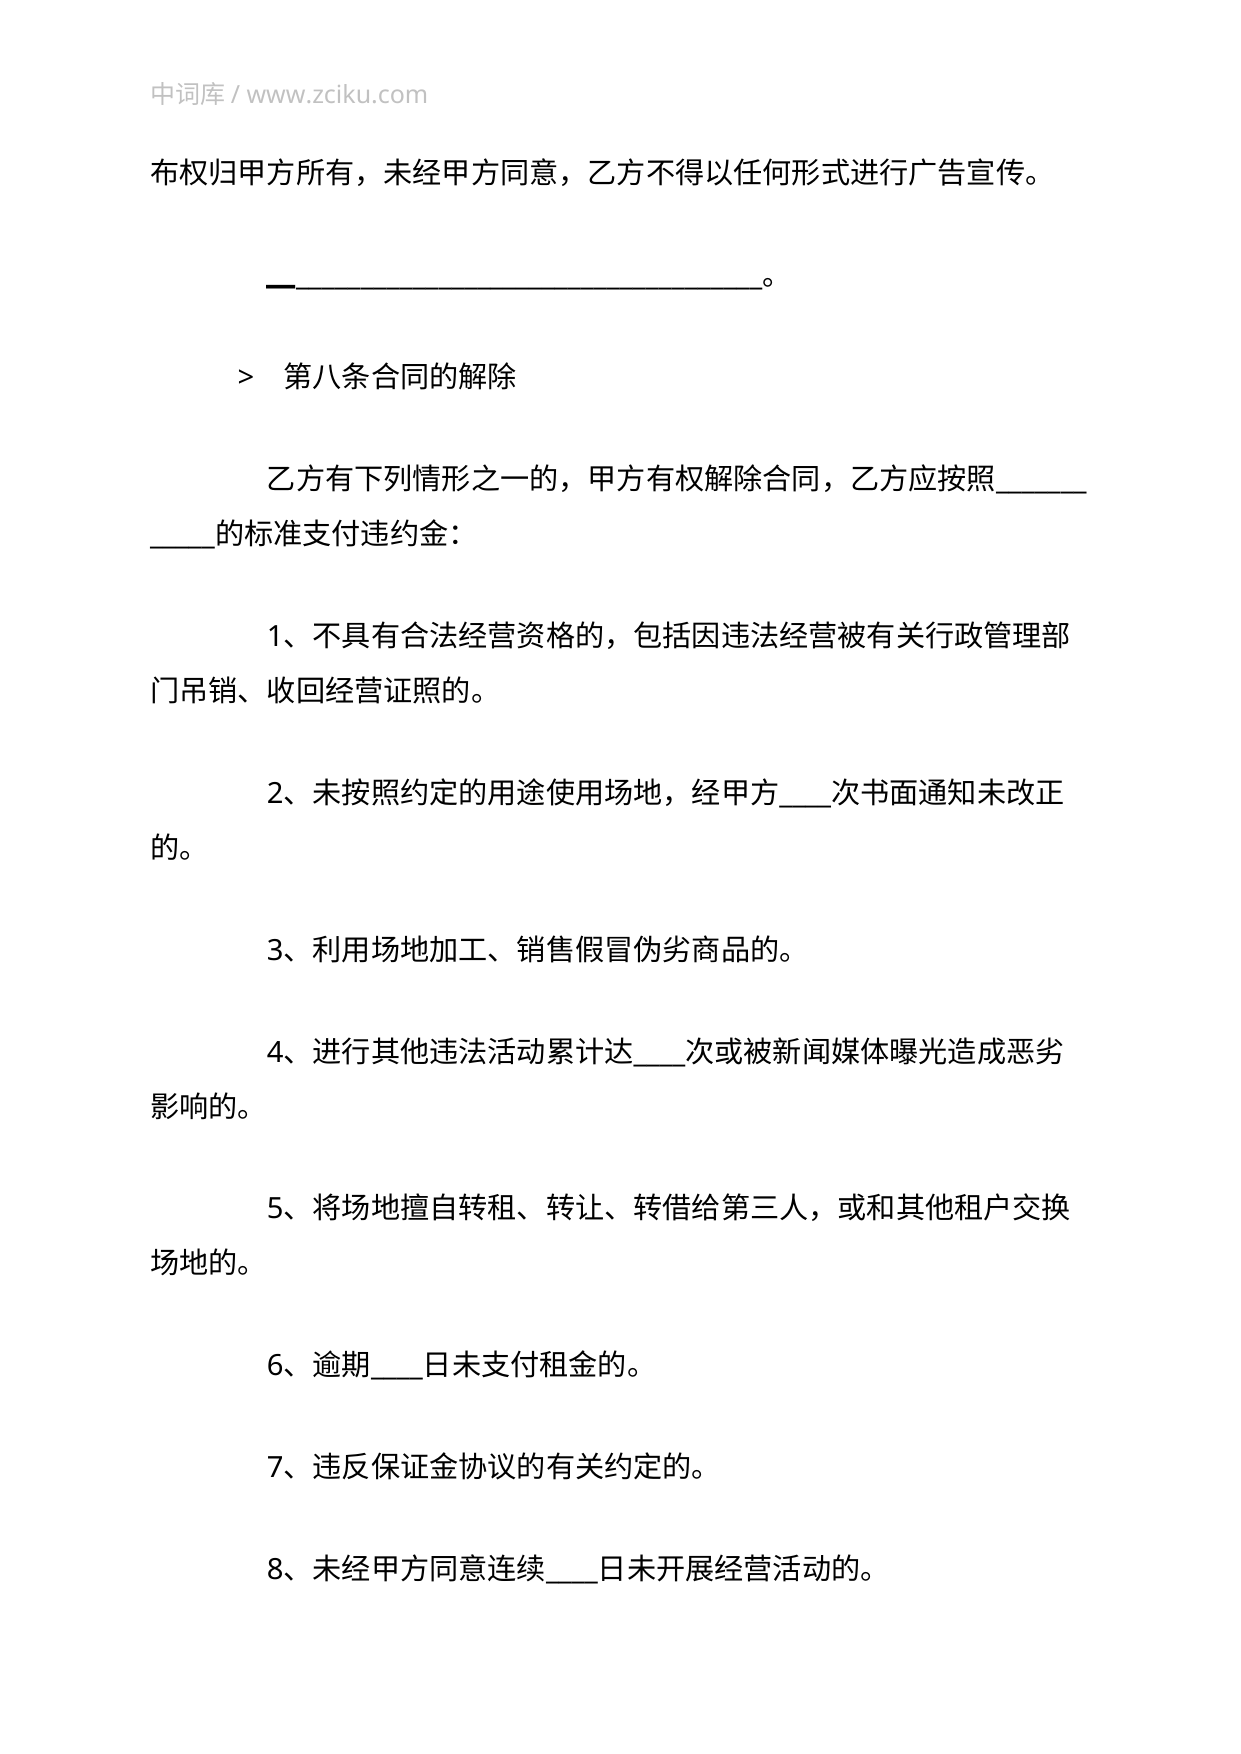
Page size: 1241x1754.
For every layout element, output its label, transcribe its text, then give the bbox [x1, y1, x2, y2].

text 2、未按照约定的用途使用场地，经甲方____次书面通知未改正的。 [150, 769, 1090, 867]
text 乙方有下列情形之一的，甲方有权解除合同，乙方应按照____________的标准支付违约金： [150, 456, 1090, 553]
text ▁____________________________________。 [150, 252, 1090, 294]
text 6、逾期____日未支付租金的。 [150, 1342, 1090, 1384]
text 8、未经甲方同意连续____日未开展经营活动的。 [150, 1546, 1090, 1588]
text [150, 150, 1090, 192]
text 4、进行其他违法活动累计达____次或被新闻媒体曝光造成恶劣影响的。 [150, 1028, 1090, 1126]
text 7、违反保证金协议的有关约定的。 [150, 1444, 1090, 1486]
text 3、利用场地加工、销售假冒伪劣商品的。 [150, 926, 1090, 969]
text 1、不具有合法经营资格的，包括因违法经营被有关行政管理部门吊销、收回经营证照的。 [150, 613, 1090, 710]
text 5、将场地擅自转租、转让、转借给第三人，或和其他租户交换场地的。 [150, 1185, 1090, 1282]
text > 第八条合同的解除 [150, 354, 1090, 396]
